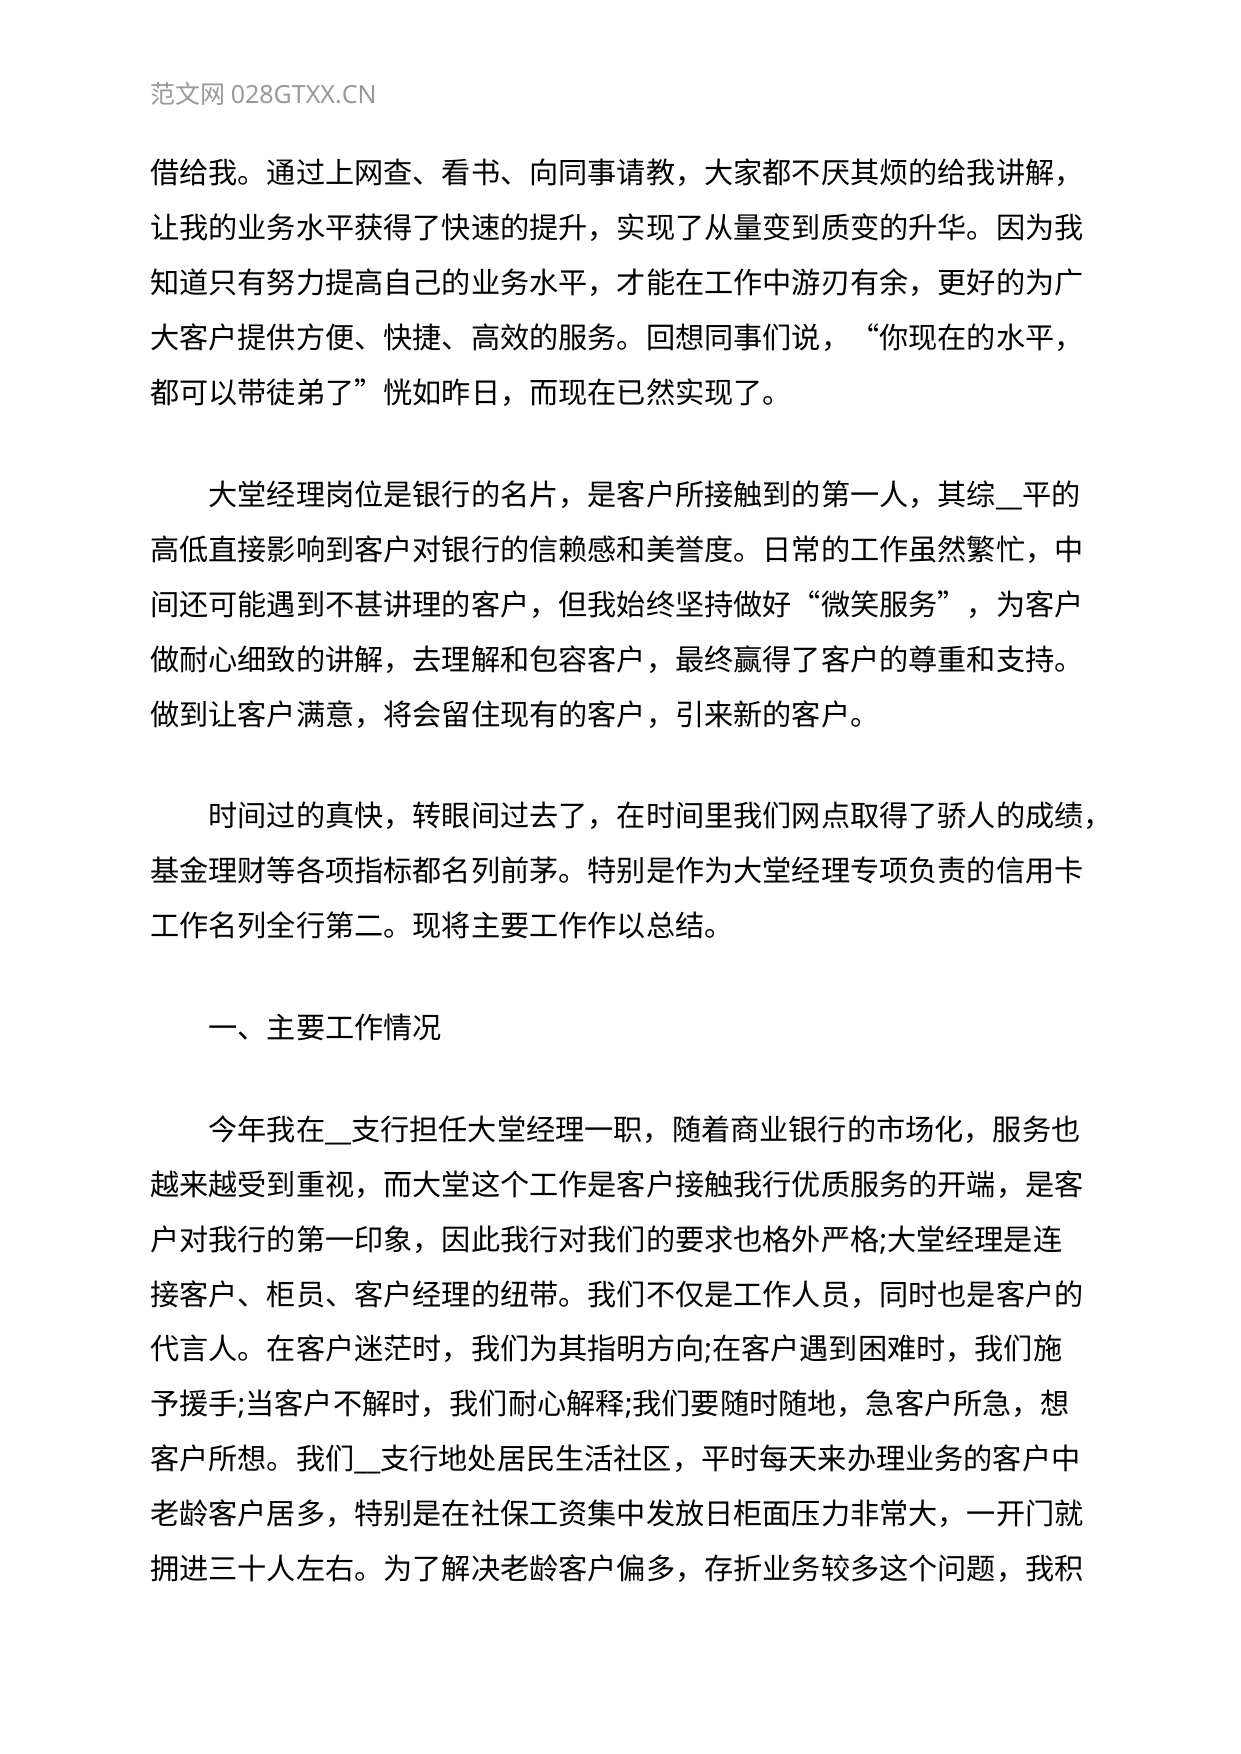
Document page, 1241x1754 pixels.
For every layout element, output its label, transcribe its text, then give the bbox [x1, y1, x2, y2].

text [150, 1106, 1090, 1588]
text 时间过的真快，转眼间过去了，在时间里我们网点取得了骄人的成绩，基金理财等各项指标都名列前茅。特别是作为大堂经理专项负责的信用卡工作名列全行第二。现将主要工作作以总结。 [150, 793, 1090, 945]
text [150, 150, 1090, 412]
text 一、主要工作情况 [150, 1004, 1090, 1047]
text 大堂经理岗位是银行的名片，是客户所接触到的第一人，其综__平的高低直接影响到客户对银行的信赖感和美誉度。日常的工作虽然繁忙，中间还可能遇到不甚讲理的客户，但我始终坚持做好“微笑服务”，为客户做耐心细致的讲解，去理解和包容客户，最终赢得了客户的尊重和支持。做到让客户满意，将会留住现有的客户，引来新的客户。 [150, 471, 1090, 733]
